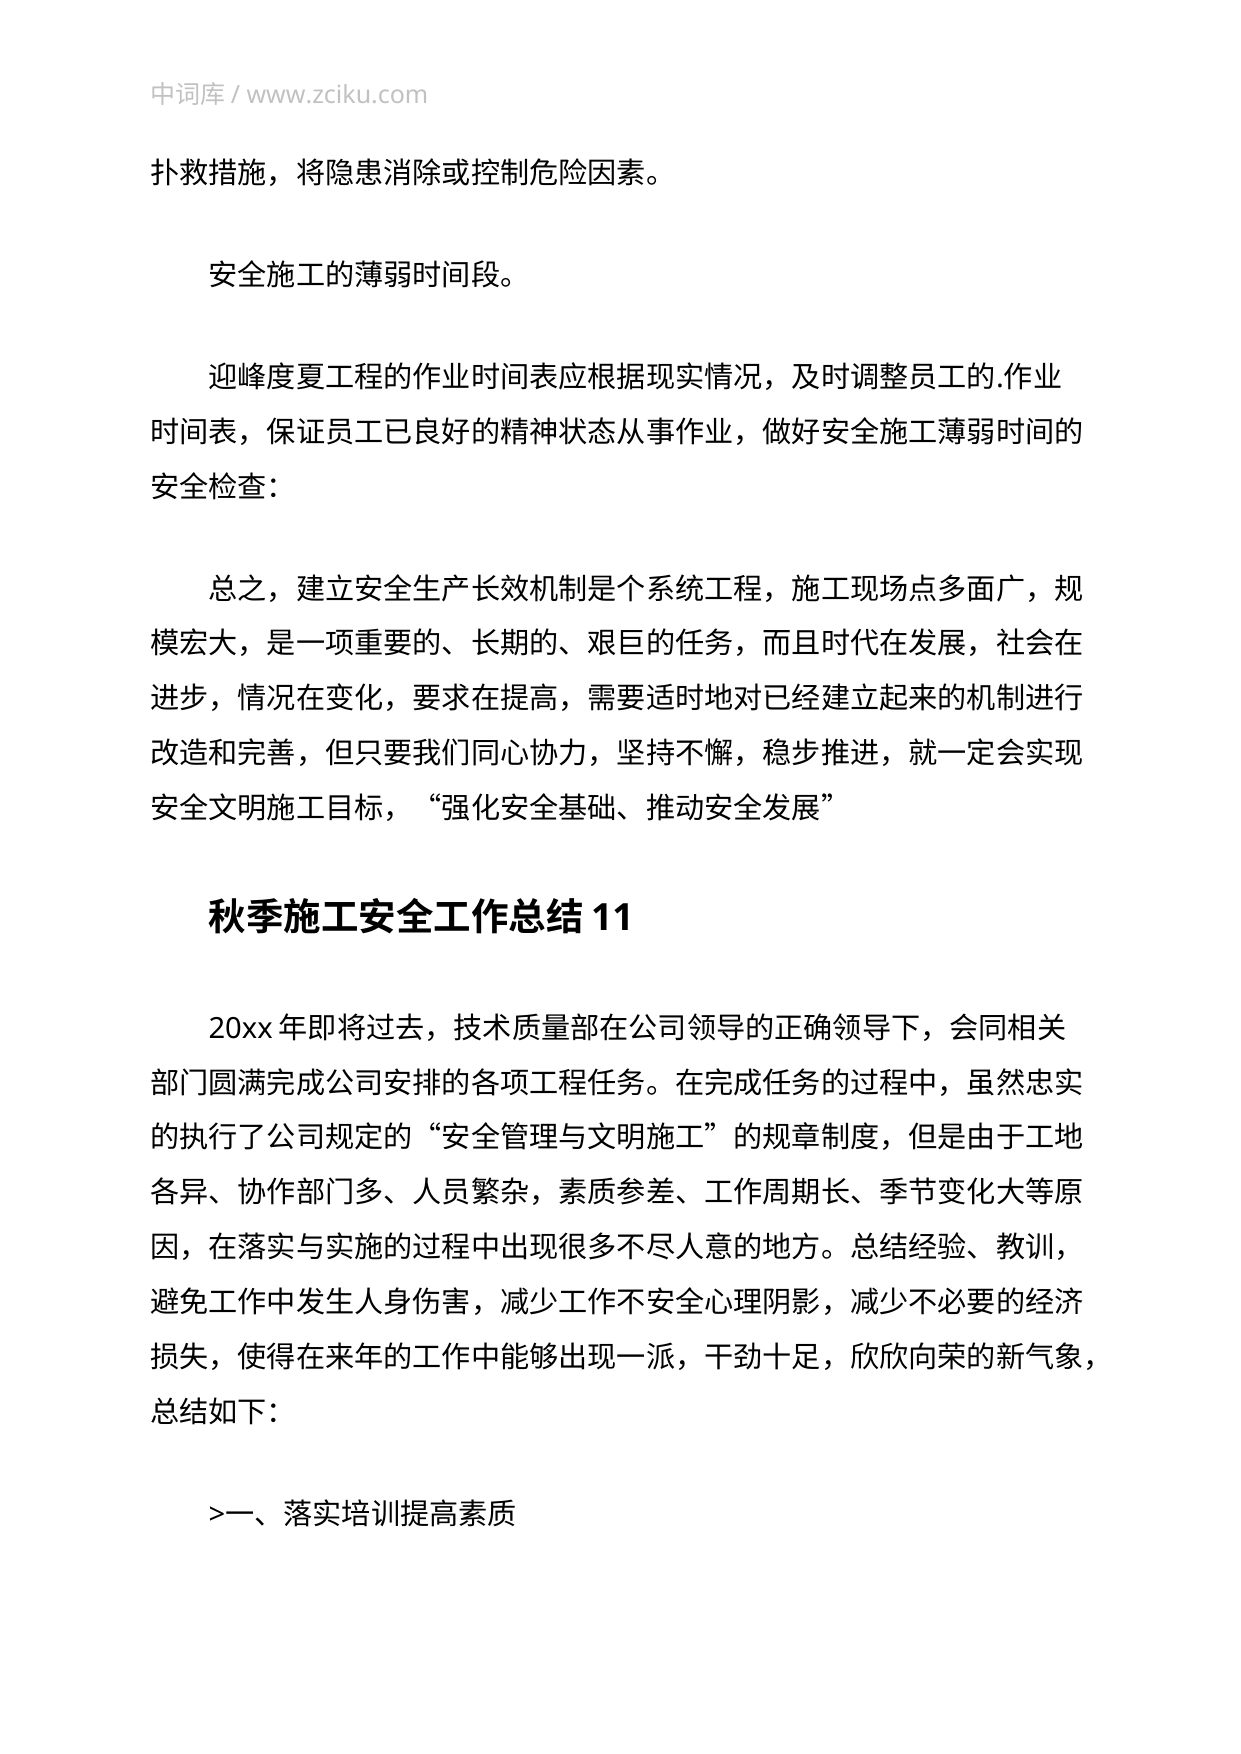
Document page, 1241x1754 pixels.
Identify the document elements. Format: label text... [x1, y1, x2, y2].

text 20xx年即将过去，技术质量部在公司领导的正确领导下，会同相关部门圆满完成公司安排的各项工程任务。在完成任务的过程中，虽然忠实的执行了公司规定的“安全管理与文明施工”的规章制度，但是由于工地各异、协作部门多、人员繁杂，素质参差、工作周期长、季节变化大等原因，在落实与实施的过程中出现很多不尽人意的地方。总结经验、教训，避免工作中发生人身伤害，减少工作不安全心理阴影，减少不必要的经济损失，使得在来年的工作中能够出现一派，干劲十足，欣欣向荣的新气象，总结如下： [150, 1004, 1090, 1431]
text 秋季施工安全工作总结11 [150, 887, 1090, 941]
text 总之，建立安全生产长效机制是个系统工程，施工现场点多面广，规模宏大，是一项重要的、长期的、艰巨的任务，而且时代在发展，社会在进步，情况在变化，要求在提高，需要适时地对已经建立起来的机制进行改造和完善，但只要我们同心协力，坚持不懈，稳步推进，就一定会实现安全文明施工目标，“强化安全基础、推动安全发展” [150, 565, 1090, 827]
text 迎峰度夏工程的作业时间表应根据现实情况，及时调整员工的.作业时间表，保证员工已良好的精神状态从事作业，做好安全施工薄弱时间的安全检查： [150, 353, 1090, 506]
text >一、落实培训提高素质 [150, 1490, 1090, 1533]
text 安全施工的薄弱时间段。 [150, 252, 1090, 294]
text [150, 150, 1090, 192]
